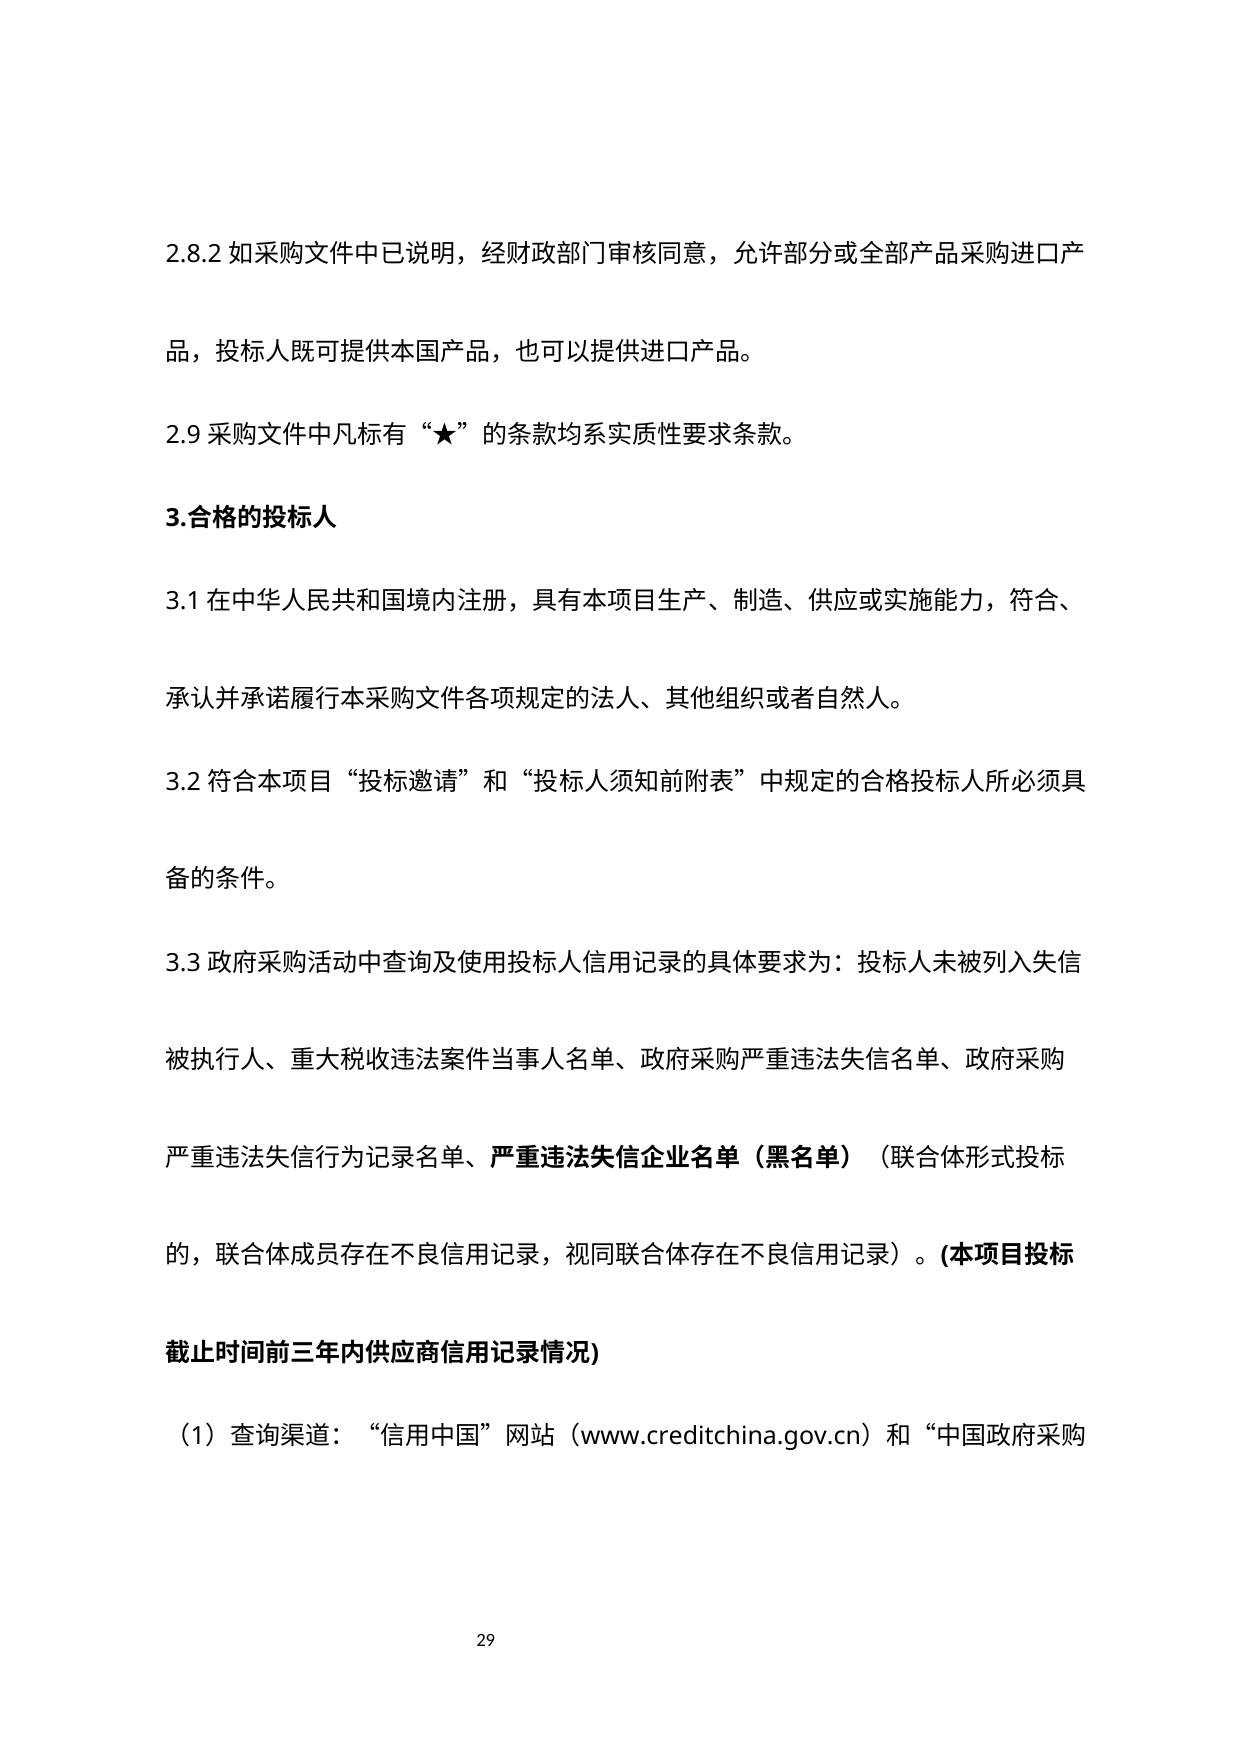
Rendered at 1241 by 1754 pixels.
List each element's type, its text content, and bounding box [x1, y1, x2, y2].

text 3.合格的投标人 [165, 483, 1087, 548]
text 3.3 政府采购活动中查询及使用投标人信用记录的具体要求为：投标人未被列入失信被执行人、重大税收违法案件当事人名单、政府采购严重违法失信名单、政府采购严重违法失信行为记录名单、严重违法失信企业名单（黑名单）（联合体形式投标的，联合体成员存在不良信用记录，视同联合体存在不良信用记录）。(本项目投标截止时间前三年内供应商信用记录情况) [165, 928, 1087, 1383]
text 3.2 符合本项目“投标邀请”和“投标人须知前附表”中规定的合格投标人所必须具备的条件。 [165, 747, 1087, 909]
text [165, 1401, 1087, 1466]
list 3.1在中华人民共和国境内注册，具有本项目生产、制造、供应或实施能力，符合、承认并承诺履行本采购文件各项规定的法人、其他组织或者自然人。 [165, 566, 1087, 729]
text 2.9 采购文件中凡标有“★”的条款均系实质性要求条款。 [165, 400, 1087, 465]
text 2.8.2 如采购文件中已说明，经财政部门审核同意，允许部分或全部产品采购进口产品，投标人既可提供本国产品，也可以提供进口产品。 [165, 219, 1087, 382]
